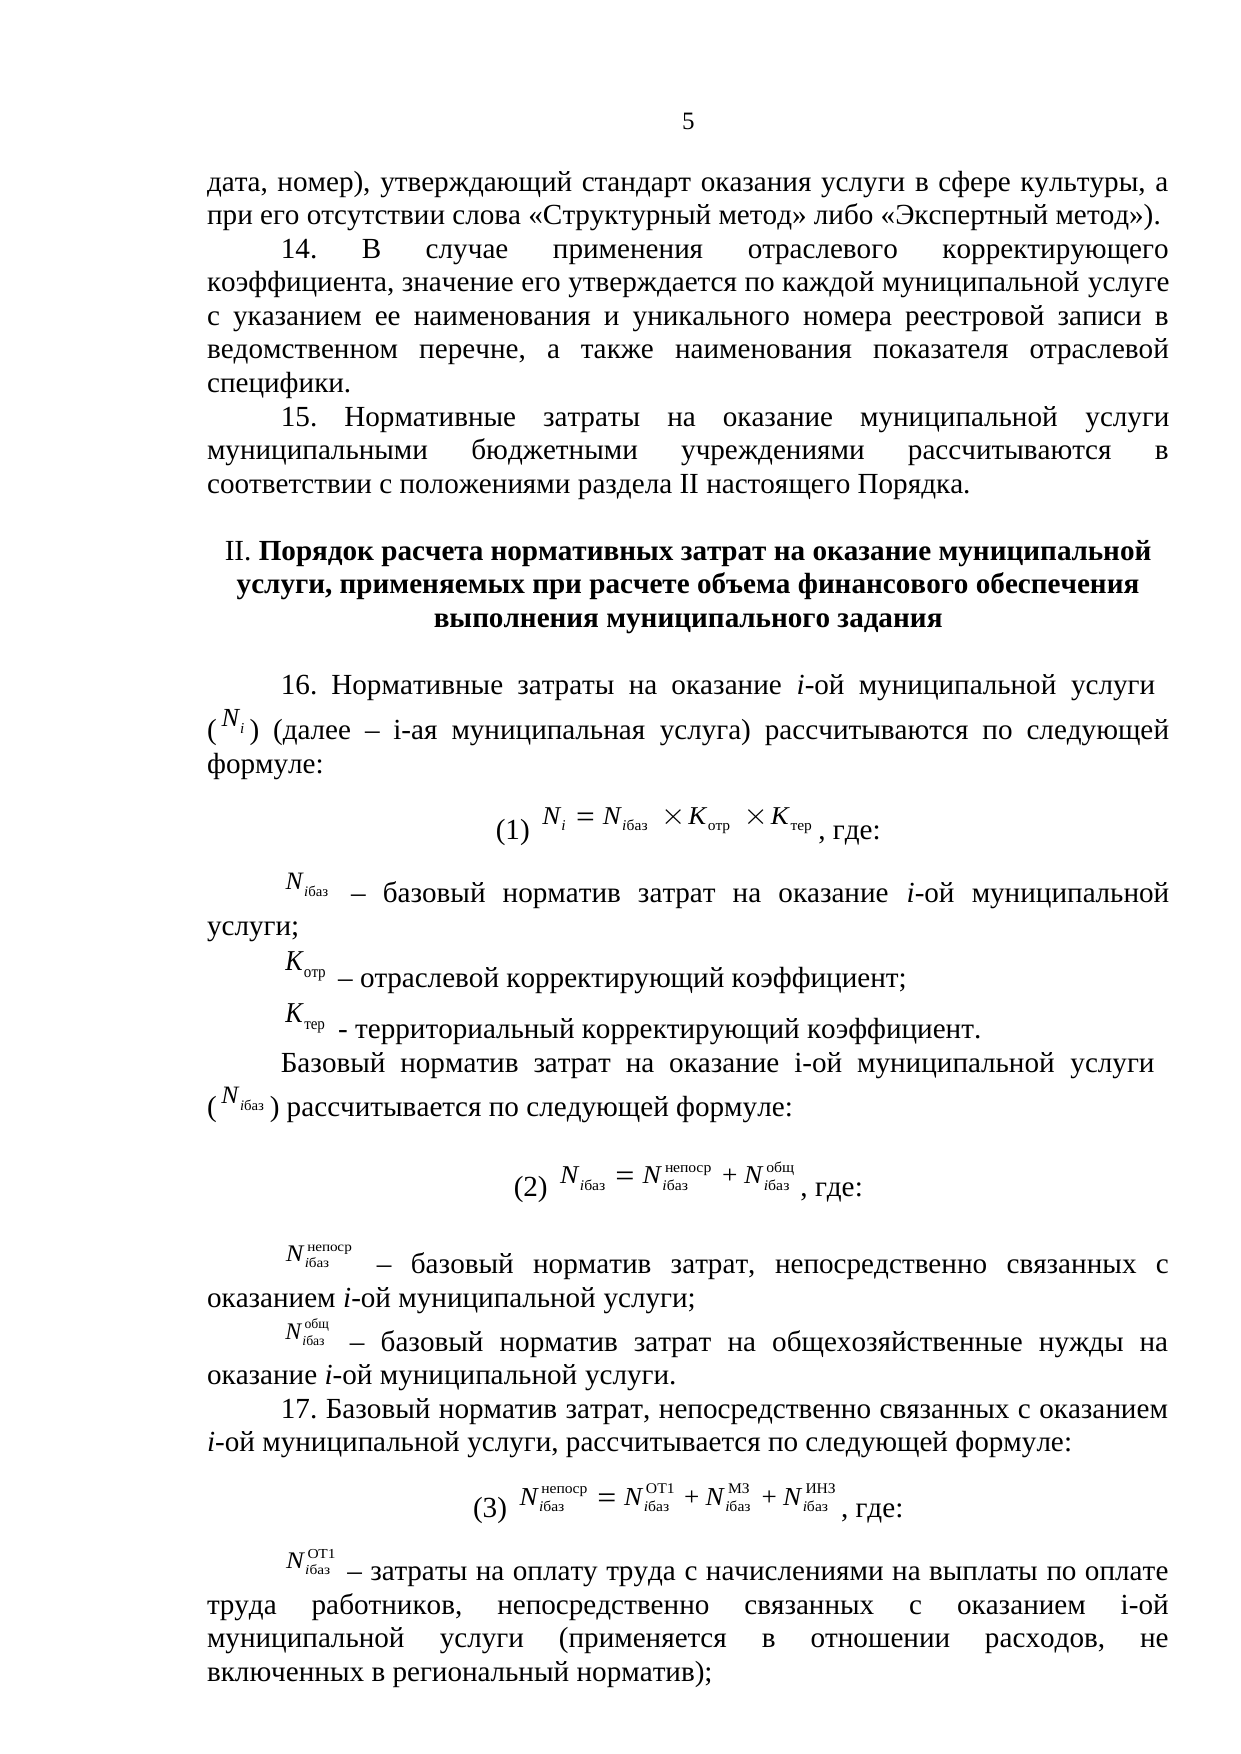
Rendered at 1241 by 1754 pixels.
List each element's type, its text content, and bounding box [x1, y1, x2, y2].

text (3) , где: [207, 1477, 1169, 1524]
text - территориальный корректирующий коэффициент. [207, 993, 1169, 1045]
text дата, номер), утверждающий стандарт оказания услуги в сфере культуры, а при его отсутствии слова «Структурный метод» либо «Экспертный метод»). [207, 164, 1169, 231]
text – отраслевой корректирующий коэффициент; [207, 942, 1169, 993]
text 17. Базовый норматив затрат, непосредственно связанных с оказанием i-ой муниципальной услуги, рассчитывается по следующей формуле: [207, 1391, 1169, 1458]
text (1) , где: [207, 798, 1169, 845]
text 16. Нормативные затраты на оказание i-ой муниципальной услуги () (далее – i-ая муниципальная услуга) рассчитываются по следующей формуле: [207, 667, 1169, 779]
text II. Порядок расчета нормативных затрат на оказание муниципальной услуги, применяемых при расчете объема финансового обеспечения выполнения муниципального задания [207, 533, 1169, 633]
text – базовый норматив затрат на оказание i-ой муниципальной услуги; [207, 864, 1169, 942]
text Базовый норматив затрат на оказание i-ой муниципальной услуги () рассчитывается по следующей формуле: [207, 1045, 1169, 1122]
text – затраты на оплату труда с начислениями на выплаты по оплате труда работников, непосредственно связанных с оказанием i-ой муниципальной услуги (применяется в отношении расходов, не включенных в региональный норматив); [207, 1543, 1169, 1687]
text 14. В случае применения отраслевого корректирующего коэффициента, значение его утверждается по каждой муниципальной услуге с указанием ее наименования и уникального номера реестровой записи в ведомственном перечне, а также наименования показателя отраслевой специфики. [207, 231, 1169, 399]
text 15. Нормативные затраты на оказание муниципальной услуги муниципальными бюджетными учреждениями рассчитываются в соответствии с положениями раздела II настоящего Порядка. [207, 399, 1169, 499]
text 5 [207, 106, 1169, 135]
text (2) , где: [207, 1156, 1169, 1203]
text – базовый норматив затрат на общехозяйственные нужды на оказание i-ой муниципальной услуги. [207, 1313, 1169, 1391]
text – базовый норматив затрат, непосредственно связанных с оказанием i-ой муниципальной услуги; [207, 1236, 1169, 1313]
